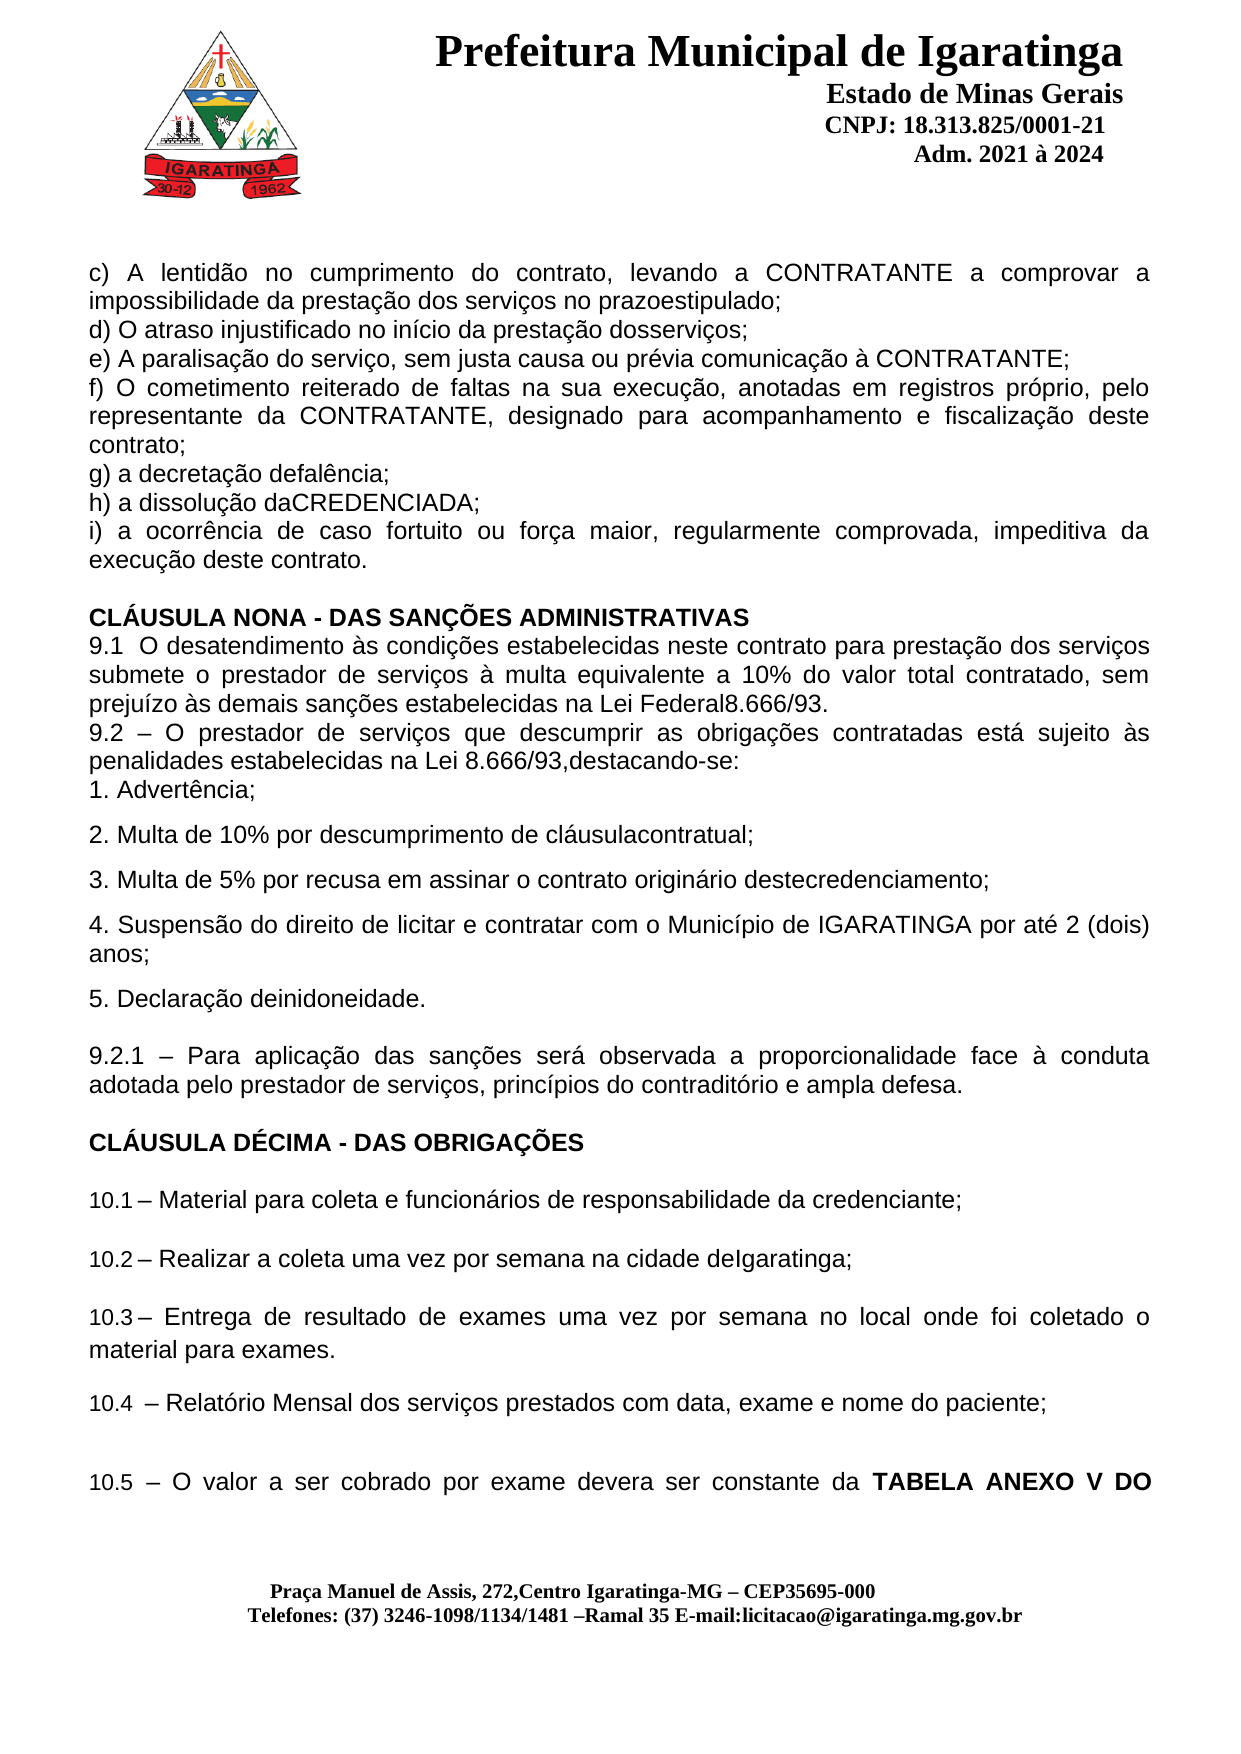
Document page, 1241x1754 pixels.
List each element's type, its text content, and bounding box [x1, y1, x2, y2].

subtitle CLÁUSULA NONA - DAS SANÇÕES ADMINISTRATIVAS [89, 602, 1163, 631]
list – Entrega de resultado de exames uma vez por semana no local onde foi coletado o material para exames. [89, 1302, 1152, 1363]
list O atraso injustificado no início da prestação dosserviços; [89, 315, 1163, 344]
picture [137, 29, 310, 204]
list – Para aplicação das sanções será observada a proporcionalidade face à conduta adotada pelo prestador de serviços, princípios do contraditório e ampla defesa. [89, 1041, 1151, 1099]
list O cometimento reiterado de faltas na sua execução, anotadas em registros próprio, pelo representante da CONTRATANTE, designado para acompanhamento e fiscalização deste contrato; [89, 372, 1151, 459]
list Multa de 10% por descumprimento de cláusulacontratual; [89, 821, 1163, 849]
list A lentidão no cumprimento do contrato, levando a CONTRATANTE a comprovar a impossibilidade da prestação dos serviços no prazoestipulado; [89, 257, 1151, 315]
list a decretação defalência; [89, 459, 1163, 487]
list – Material para coleta e funcionários de responsabilidade da credenciante; [89, 1185, 1163, 1214]
list A paralisação do serviço, sem justa causa ou prévia comunicação à CONTRATANTE; [89, 344, 1163, 372]
list a dissolução daCREDENCIADA; [89, 487, 1163, 516]
list O desatendimento às condições estabelecidas neste contrato para prestação dos serviços submete o prestador de serviços à multa equivalente a 10% do valor total contratado, sem prejuízo às demais sanções estabelecidas na Lei Federal8.666/93. [89, 631, 1152, 717]
subtitle CLÁUSULA DÉCIMA - DAS OBRIGAÇÕES [89, 1128, 1163, 1156]
list Suspensão do direito de licitar e contratar com o Município de IGARATINGA por até 2 (dois) anos; [89, 910, 1152, 968]
list – O valor a ser cobrado por exame devera ser constante da TABELA ANEXO V DO EDITAL . [89, 1467, 1152, 1496]
list – Relatório Mensal dos serviços prestados com data, exame e nome do paciente; [89, 1388, 1163, 1417]
list – O prestador de serviços que descumprir as obrigações contratadas está sujeito às penalidades estabelecidas na Lei 8.666/93,destacando-se: [89, 718, 1152, 775]
list Multa de 5% por recusa em assinar o contrato originário destecredenciamento; [89, 866, 1163, 894]
list Advertência; [89, 775, 1163, 804]
list – Realizar a coleta uma vez por semana na cidade deIgaratinga; [89, 1244, 1163, 1273]
list a ocorrência de caso fortuito ou força maior, regularmente comprovada, impeditiva da execução deste contrato. [89, 516, 1151, 574]
list Declaração deinidoneidade. [89, 984, 1163, 1012]
